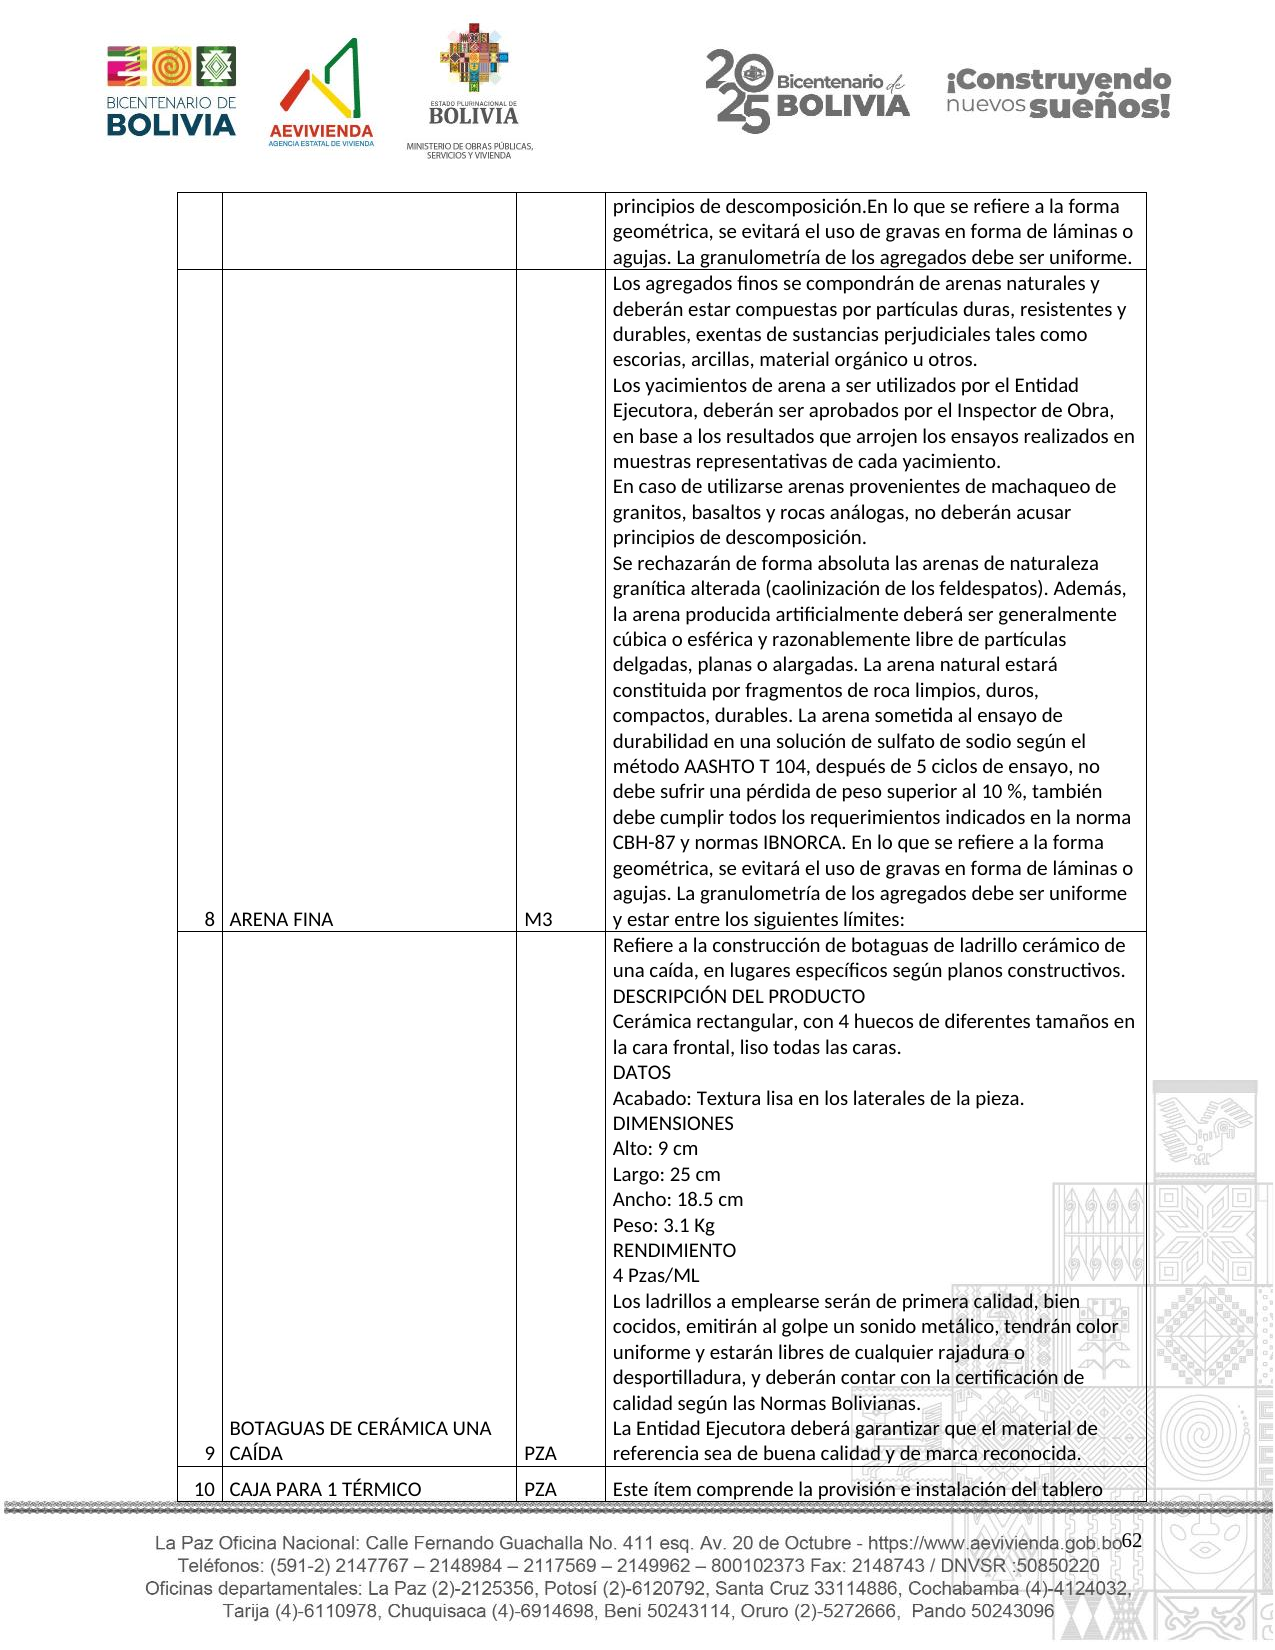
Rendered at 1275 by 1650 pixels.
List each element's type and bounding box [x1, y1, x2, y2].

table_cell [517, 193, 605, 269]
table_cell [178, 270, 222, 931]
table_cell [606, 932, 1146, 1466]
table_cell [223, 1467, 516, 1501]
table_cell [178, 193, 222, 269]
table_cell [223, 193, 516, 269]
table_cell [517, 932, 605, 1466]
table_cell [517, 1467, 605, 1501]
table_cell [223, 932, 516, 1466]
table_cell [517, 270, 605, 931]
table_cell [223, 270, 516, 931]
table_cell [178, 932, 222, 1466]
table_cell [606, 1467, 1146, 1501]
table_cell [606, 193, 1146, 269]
picture [0, 0, 1274, 1642]
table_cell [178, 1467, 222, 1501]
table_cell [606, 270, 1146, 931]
